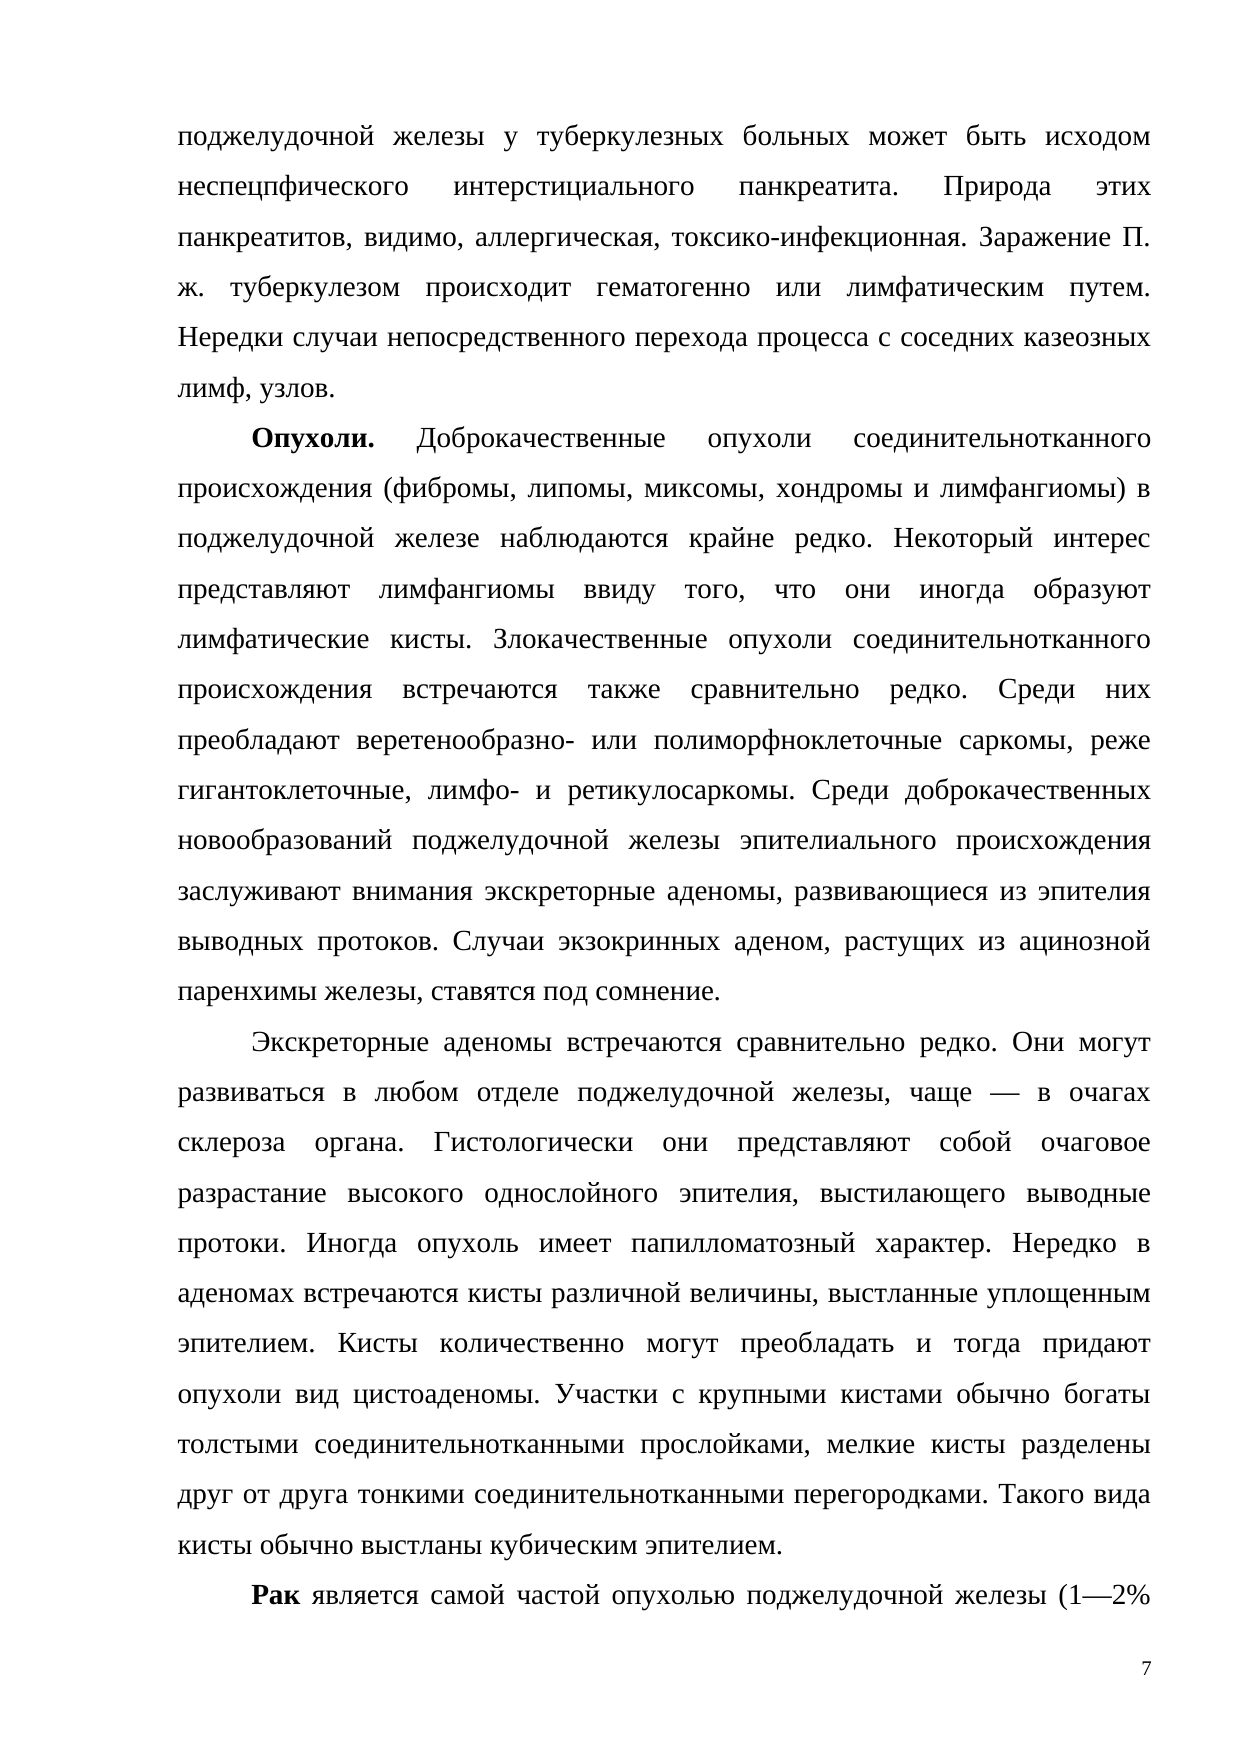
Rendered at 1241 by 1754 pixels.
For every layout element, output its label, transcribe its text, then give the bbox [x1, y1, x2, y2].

text Опухоли. Доброкачественные опухоли соединительнотканного происхождения (фибромы, липомы, миксомы, хондромы и лимфангиомы) в поджелудочной железе наблюдаются крайне редко. Некоторый интерес представляют лимфангиомы ввиду того, что они иногда образуют лимфатические кисты. Злокачественные опухоли соединительнотканного происхождения встречаются также сравнительно редко. Среди них преобладают веретенообразно- или полиморфноклеточные саркомы, реже гигантоклеточные, лимфо- и ретикулосаркомы. Среди доброкачественных новообразований поджелудочной железы эпителиального происхождения заслуживают внимания экскреторные аденомы, развивающиеся из эпителия выводных протоков. Случаи экзокринных аденом, растущих из ацинозной паренхимы железы, ставятся под сомнение. [177, 420, 1152, 1007]
text Экскреторные аденомы встречаются сравнительно редко. Они могут развиваться в любом отделе поджелудочной железы, чаще — в очагах склероза органа. Гистологически они представляют собой очаговое разрастание высокого однослойного эпителия, выстилающего выводные протоки. Иногда опухоль имеет папилломатозный характер. Нередко в аденомах встречаются кисты различной величины, выстланные уплощенным эпителием. Кисты количественно могут преобладать и тогда придают опухоли вид цистоаденомы. Участки с крупными кистами обычно богаты толстыми соединительнотканными прослойками, мелкие кисты разделены друг от друга тонкими соединительнотканными перегородками. Такого вида кисты обычно выстланы кубическим эпителием. [177, 1024, 1152, 1560]
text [177, 1577, 1152, 1611]
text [177, 118, 1152, 403]
